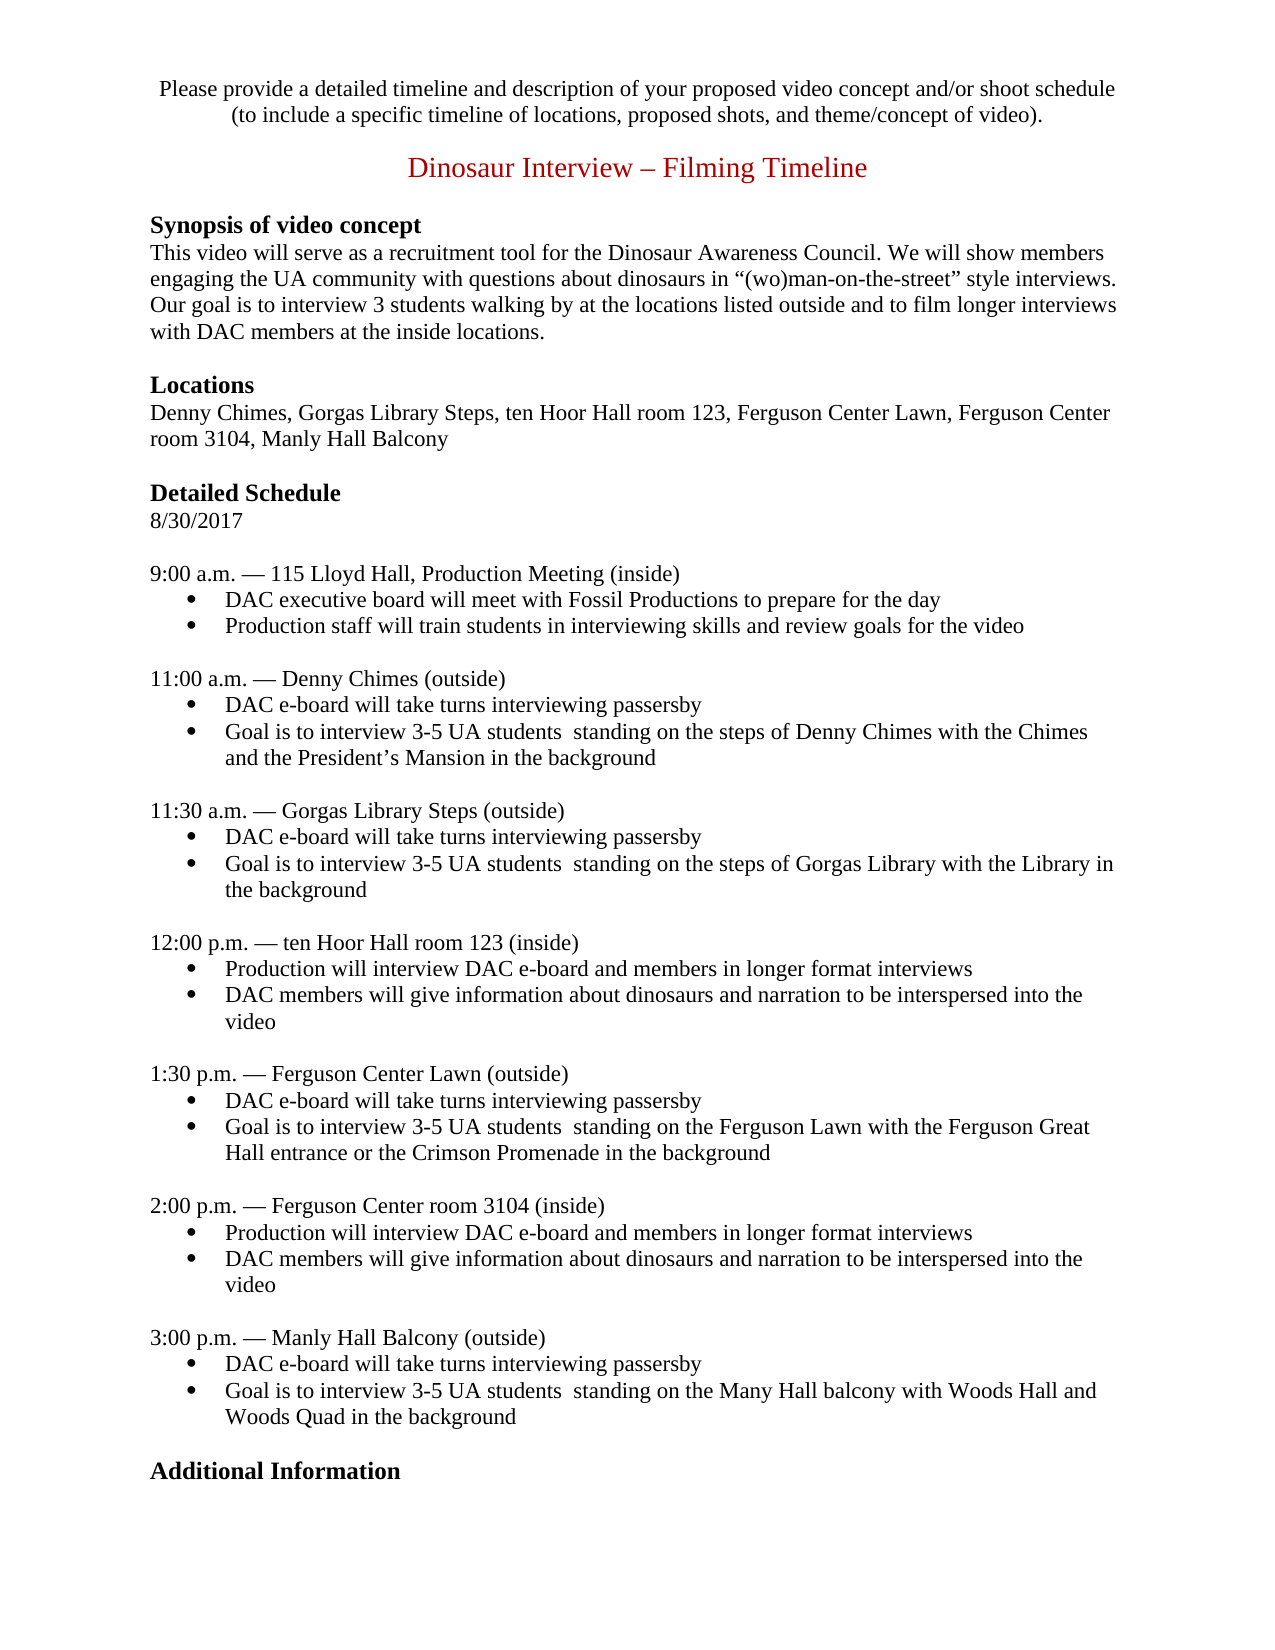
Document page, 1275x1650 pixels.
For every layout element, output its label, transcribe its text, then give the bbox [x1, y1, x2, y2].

list DAC members will give information about dinosaurs and narration to be interspersed into the video [187, 981, 1125, 1034]
list DAC e-board will take turns interviewing passersby [187, 1350, 1125, 1377]
list DAC e-board will take turns interviewing passersby [187, 1087, 1125, 1113]
text 3:00 p.m. — Manly Hall Balcony (outside) [150, 1324, 1125, 1350]
text This video will serve as a recruitment tool for the Dinosaur Awareness Council. We will show members engaging the UA community with questions about dinosaurs in “(wo)man-on-the-street” style interviews. Our goal is to interview 3 students walking by at the locations listed outside and to film longer interviews with DAC members at the inside locations. [150, 239, 1125, 344]
list Production will interview DAC e-board and members in longer format interviews [187, 1218, 1125, 1245]
list Goal is to interview 3-5 UA students standing on the Many Hall balcony with Woods Hall and Woods Quad in the background [187, 1377, 1125, 1429]
list Production will interview DAC e-board and members in longer format interviews [187, 955, 1125, 981]
text 1:30 p.m. — Ferguson Center Lawn (outside) [150, 1060, 1125, 1087]
list DAC executive board will meet with Fossil Productions to prepare for the day [187, 586, 1125, 612]
subtitle Dinosaur Interview – Filming Timeline [150, 150, 1125, 183]
subtitle Detailed Schedule [150, 478, 1125, 507]
subtitle Additional Information [150, 1456, 1125, 1484]
text 11:30 a.m. — Gorgas Library Steps (outside) [150, 797, 1125, 823]
list DAC e-board will take turns interviewing passersby [187, 823, 1125, 849]
list Goal is to interview 3-5 UA students standing on the steps of Gorgas Library with the Library in the background [187, 849, 1125, 902]
list Production staff will train students in interviewing skills and review goals for the video [187, 612, 1125, 639]
text Denny Chimes, Gorgas Library Steps, ten Hoor Hall room 123, Ferguson Center Lawn, Ferguson Center room 3104, Manly Hall Balcony [150, 399, 1125, 452]
subtitle Locations [150, 370, 1125, 399]
text 2:00 p.m. — Ferguson Center room 3104 (inside) [150, 1192, 1125, 1218]
list DAC e-board will take turns interviewing passersby [187, 691, 1125, 718]
text 8/30/2017 [150, 507, 1125, 533]
list DAC members will give information about dinosaurs and narration to be interspersed into the video [187, 1245, 1125, 1298]
list Goal is to interview 3-5 UA students standing on the Ferguson Lawn with the Ferguson Great Hall entrance or the Crimson Promenade in the background [187, 1113, 1125, 1166]
text 12:00 p.m. — ten Hoor Hall room 123 (inside) [150, 929, 1125, 955]
text 9:00 a.m. — 115 Lloyd Hall, Production Meeting (inside) [150, 560, 1125, 586]
list Goal is to interview 3-5 UA students standing on the steps of Denny Chimes with the Chimes and the President’s Mansion in the background [187, 718, 1125, 771]
text 11:00 a.m. — Denny Chimes (outside) [150, 665, 1125, 691]
subtitle Synopsis of video concept [150, 210, 1125, 239]
